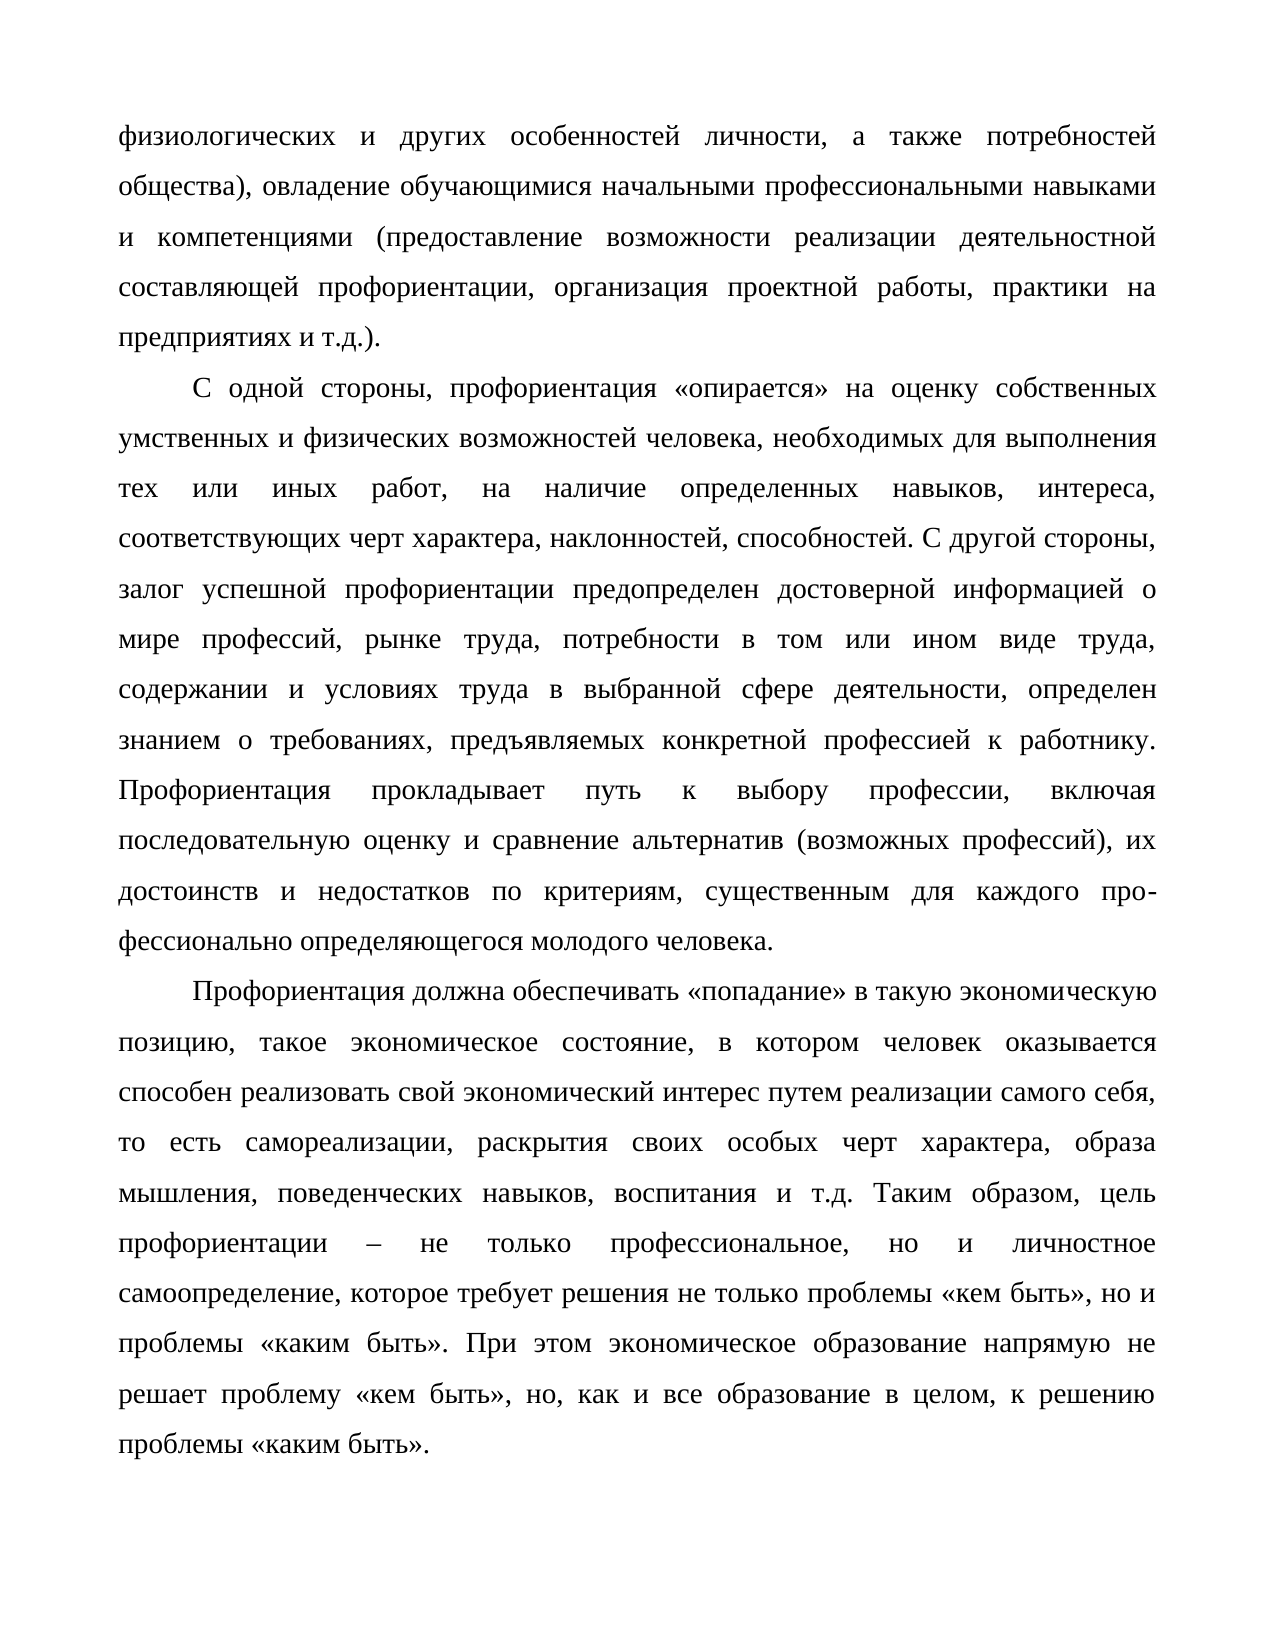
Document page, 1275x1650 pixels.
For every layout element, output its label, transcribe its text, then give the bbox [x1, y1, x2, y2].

text С одной стороны, профориентация «опирается» на оценку собственных умственных и физических возможностей человека, необходимых для выполнения тех или иных работ, на наличие определенных навыков, интереса, соответствующих черт характера, наклонностей, способностей. С другой стороны, залог успешной профориентации предопределен достоверной информацией о мире профессий, рынке труда, потребности в том или ином виде труда, содержании и условиях труда в выбранной сфере деятельности, определен знанием о требованиях, предъявляемых конкретной профессией к работнику. Профориентация прокладывает путь к выбору профессии, включая последовательную оценку и сравнение альтернатив (возможных профессий), их достоинств и недостатков по критериям, существенным для каждого профессионально определяющегося молодого человека. [118, 370, 1157, 957]
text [118, 118, 1157, 353]
text Профориентация должна обеспечивать «попадание» в такую экономическую позицию, такое экономическое состояние, в котором человек оказывается способен реализовать свой экономический интерес путем реализации самого себя, то есть самореализации, раскрытия своих особых черт характера, образа мышления, поведенческих навыков, воспитания и т.д. Таким образом, цель профориентации – не только профессиональное, но и личностное самоопределение, которое требует решения не только проблемы «кем быть», но и проблемы «каким быть». При этом экономическое образование напрямую не решает проблему «кем быть», но, как и все образование в целом, к решению проблемы «каким быть». [118, 973, 1157, 1460]
